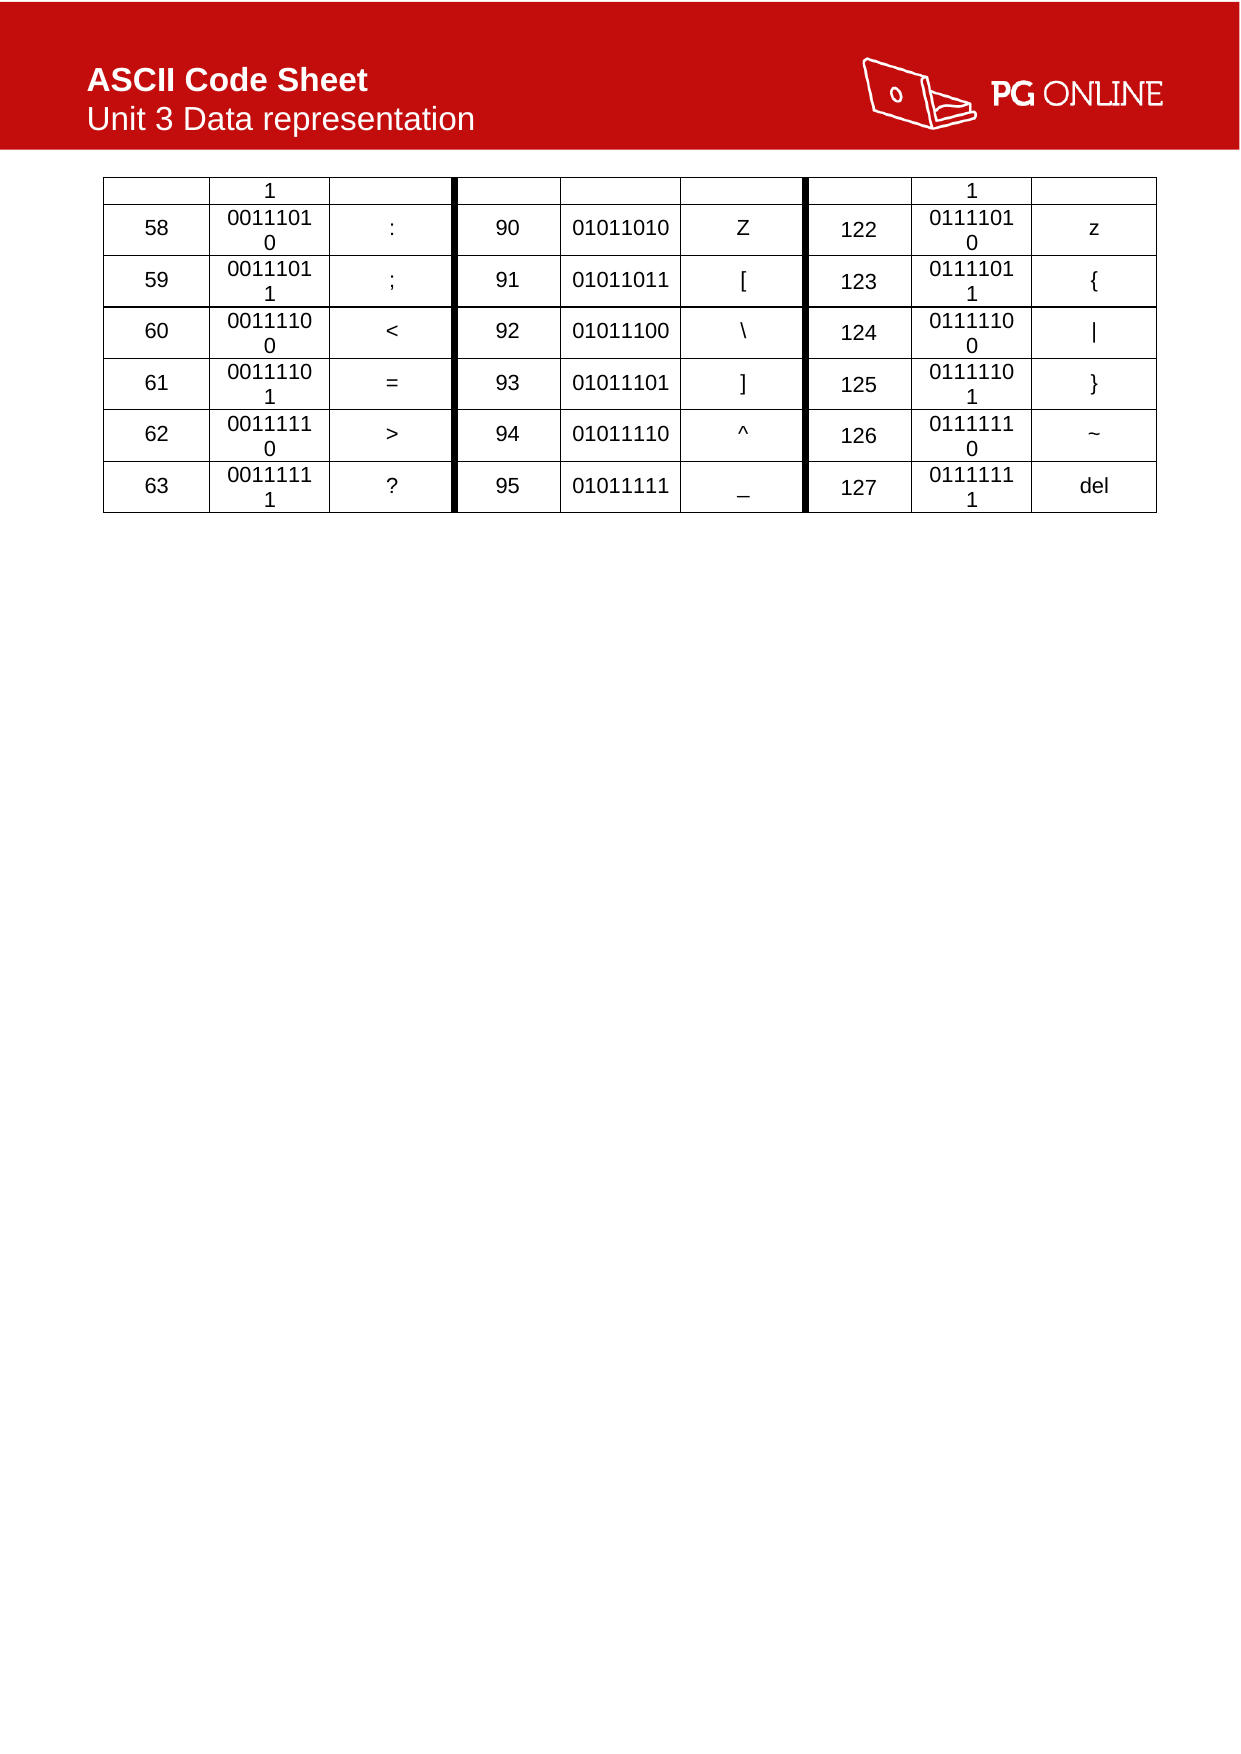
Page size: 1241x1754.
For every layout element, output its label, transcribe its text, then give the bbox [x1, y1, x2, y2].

table_cell 93 [458, 359, 560, 409]
table_cell 126 [809, 410, 911, 461]
table_cell Z [681, 205, 802, 255]
table_cell 125 [809, 359, 911, 409]
table_cell 122 [809, 205, 911, 255]
table_cell 00111100 [210, 308, 329, 358]
table_cell 01111101 [912, 359, 1031, 409]
table_cell 00111011 [210, 256, 329, 306]
table_cell z [1032, 205, 1156, 255]
table_cell _ [681, 462, 802, 512]
table_cell 01011110 [561, 410, 680, 461]
table_cell | [1032, 308, 1156, 358]
table_cell 124 [809, 308, 911, 358]
table_cell 62 [104, 410, 209, 461]
table_cell 91 [458, 256, 560, 306]
table_cell 63 [104, 462, 209, 512]
table_cell 01011010 [561, 205, 680, 255]
table_cell 01011101 [561, 359, 680, 409]
table_cell 01111110 [912, 410, 1031, 461]
table_cell < [330, 308, 451, 358]
table_cell 01111100 [912, 308, 1031, 358]
table_cell 89 [458, 178, 560, 203]
table_cell 95 [458, 462, 560, 512]
table_cell 123 [809, 256, 911, 306]
table_cell 9 [330, 178, 451, 203]
table_cell 00111111 [210, 462, 329, 512]
table_cell 90 [458, 205, 560, 255]
table_cell 127 [809, 462, 911, 512]
table_cell 94 [458, 410, 560, 461]
table_cell 01111011 [912, 256, 1031, 306]
table_cell 60 [104, 308, 209, 358]
picture [862, 57, 1163, 130]
table_cell Y [681, 178, 802, 203]
table_cell y [1032, 178, 1156, 203]
table_cell 01111001 [912, 178, 1031, 203]
table_cell 121 [809, 178, 911, 203]
table_cell = [330, 359, 451, 409]
table_cell > [330, 410, 451, 461]
table_cell 61 [104, 359, 209, 409]
table_cell ^ [681, 410, 802, 461]
table_cell ~ [1032, 410, 1156, 461]
table_cell 01111111 [912, 462, 1031, 512]
table_cell 59 [104, 256, 209, 306]
table_cell 00111010 [210, 205, 329, 255]
table_cell { [1032, 256, 1156, 306]
table_cell del [1032, 462, 1156, 512]
table_cell ] [681, 359, 802, 409]
table_cell : [330, 205, 451, 255]
table_cell ; [330, 256, 451, 306]
table_cell 00111101 [210, 359, 329, 409]
table_cell 92 [458, 308, 560, 358]
table_cell 01011111 [561, 462, 680, 512]
table_cell 01011100 [561, 308, 680, 358]
table_cell ? [330, 462, 451, 512]
table_cell 00111110 [210, 410, 329, 461]
table_cell } [1032, 359, 1156, 409]
table_cell 00111001 [210, 178, 329, 203]
table_cell 01011011 [561, 256, 680, 306]
table_cell 58 [104, 205, 209, 255]
table_cell 57 [104, 178, 209, 203]
table_cell 01111010 [912, 205, 1031, 255]
table_cell \ [681, 308, 802, 358]
table_cell [ [681, 256, 802, 306]
table_cell 01011001 [561, 178, 680, 203]
